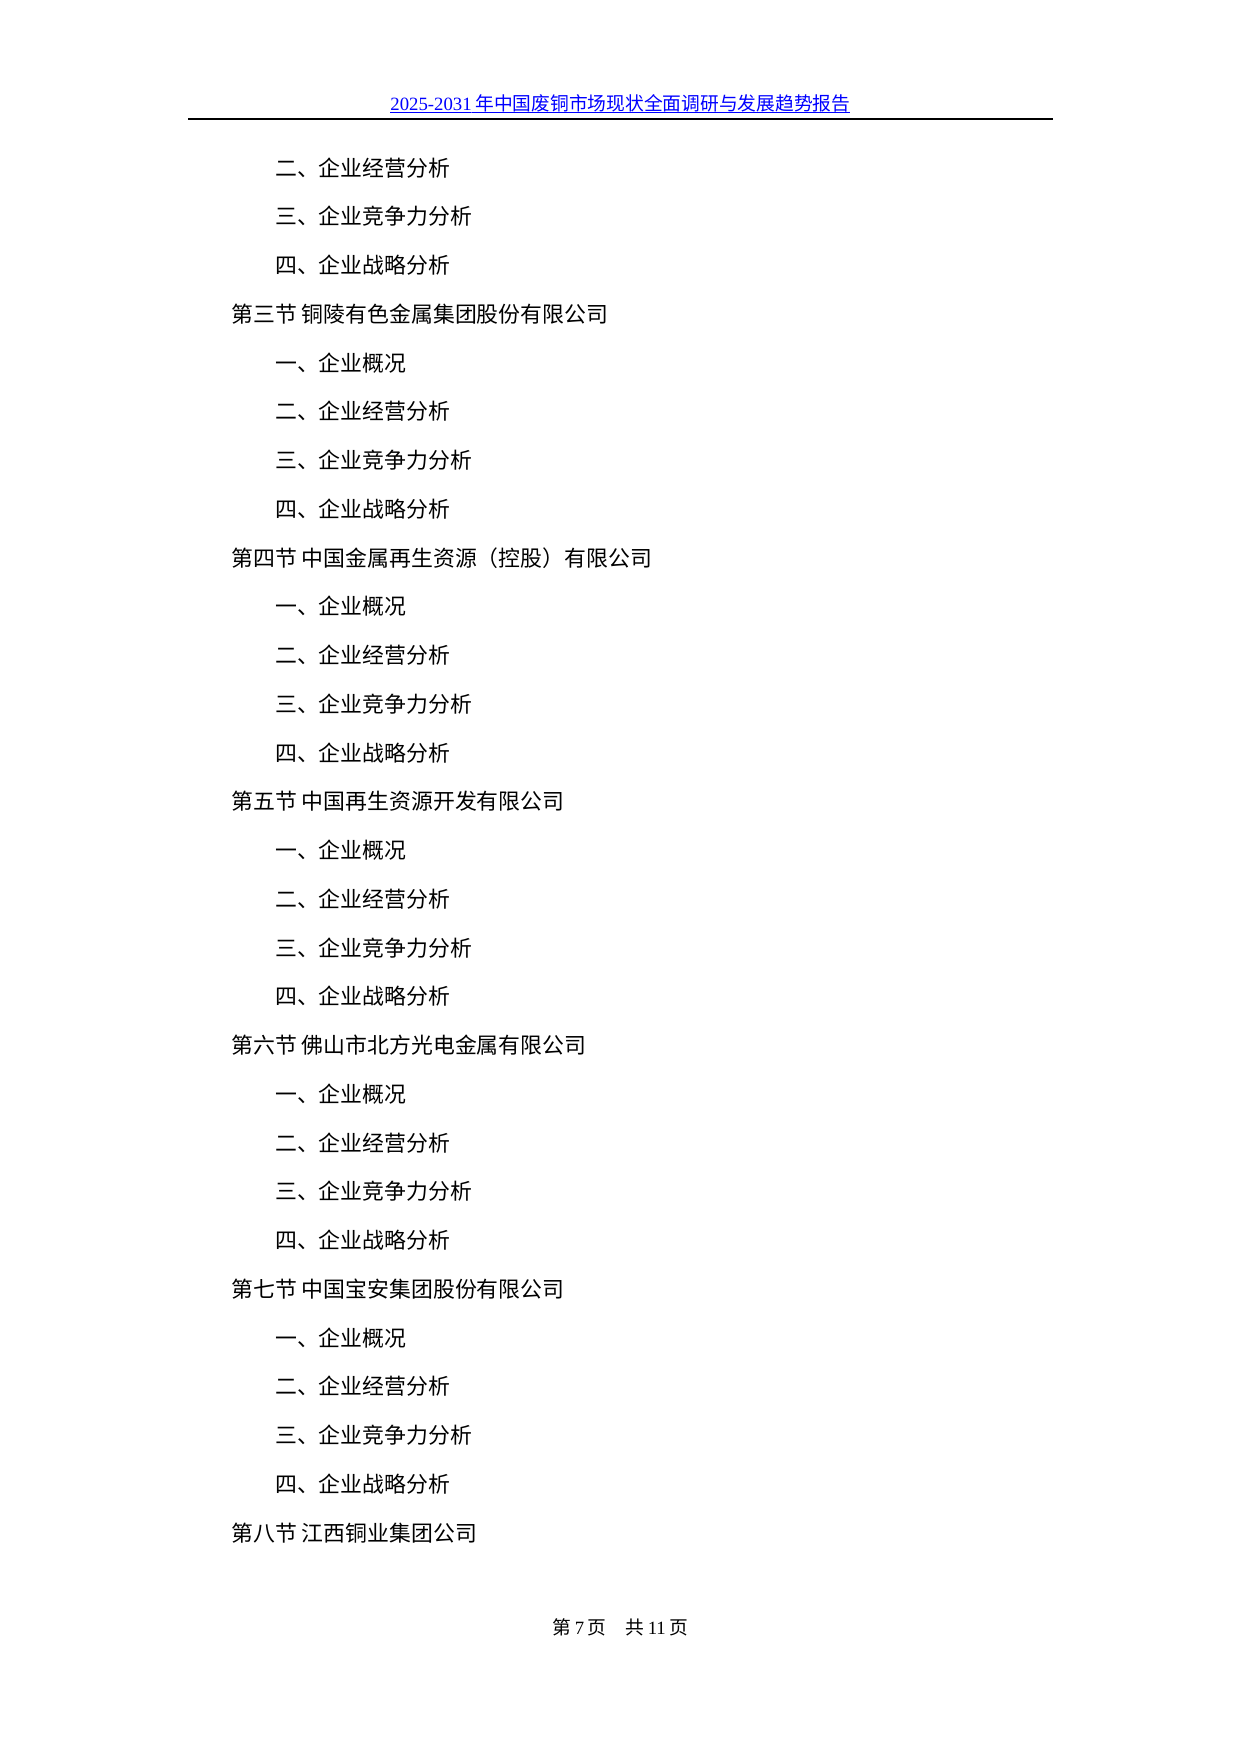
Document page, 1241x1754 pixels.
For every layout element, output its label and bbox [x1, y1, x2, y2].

text [187, 150, 1053, 1548]
